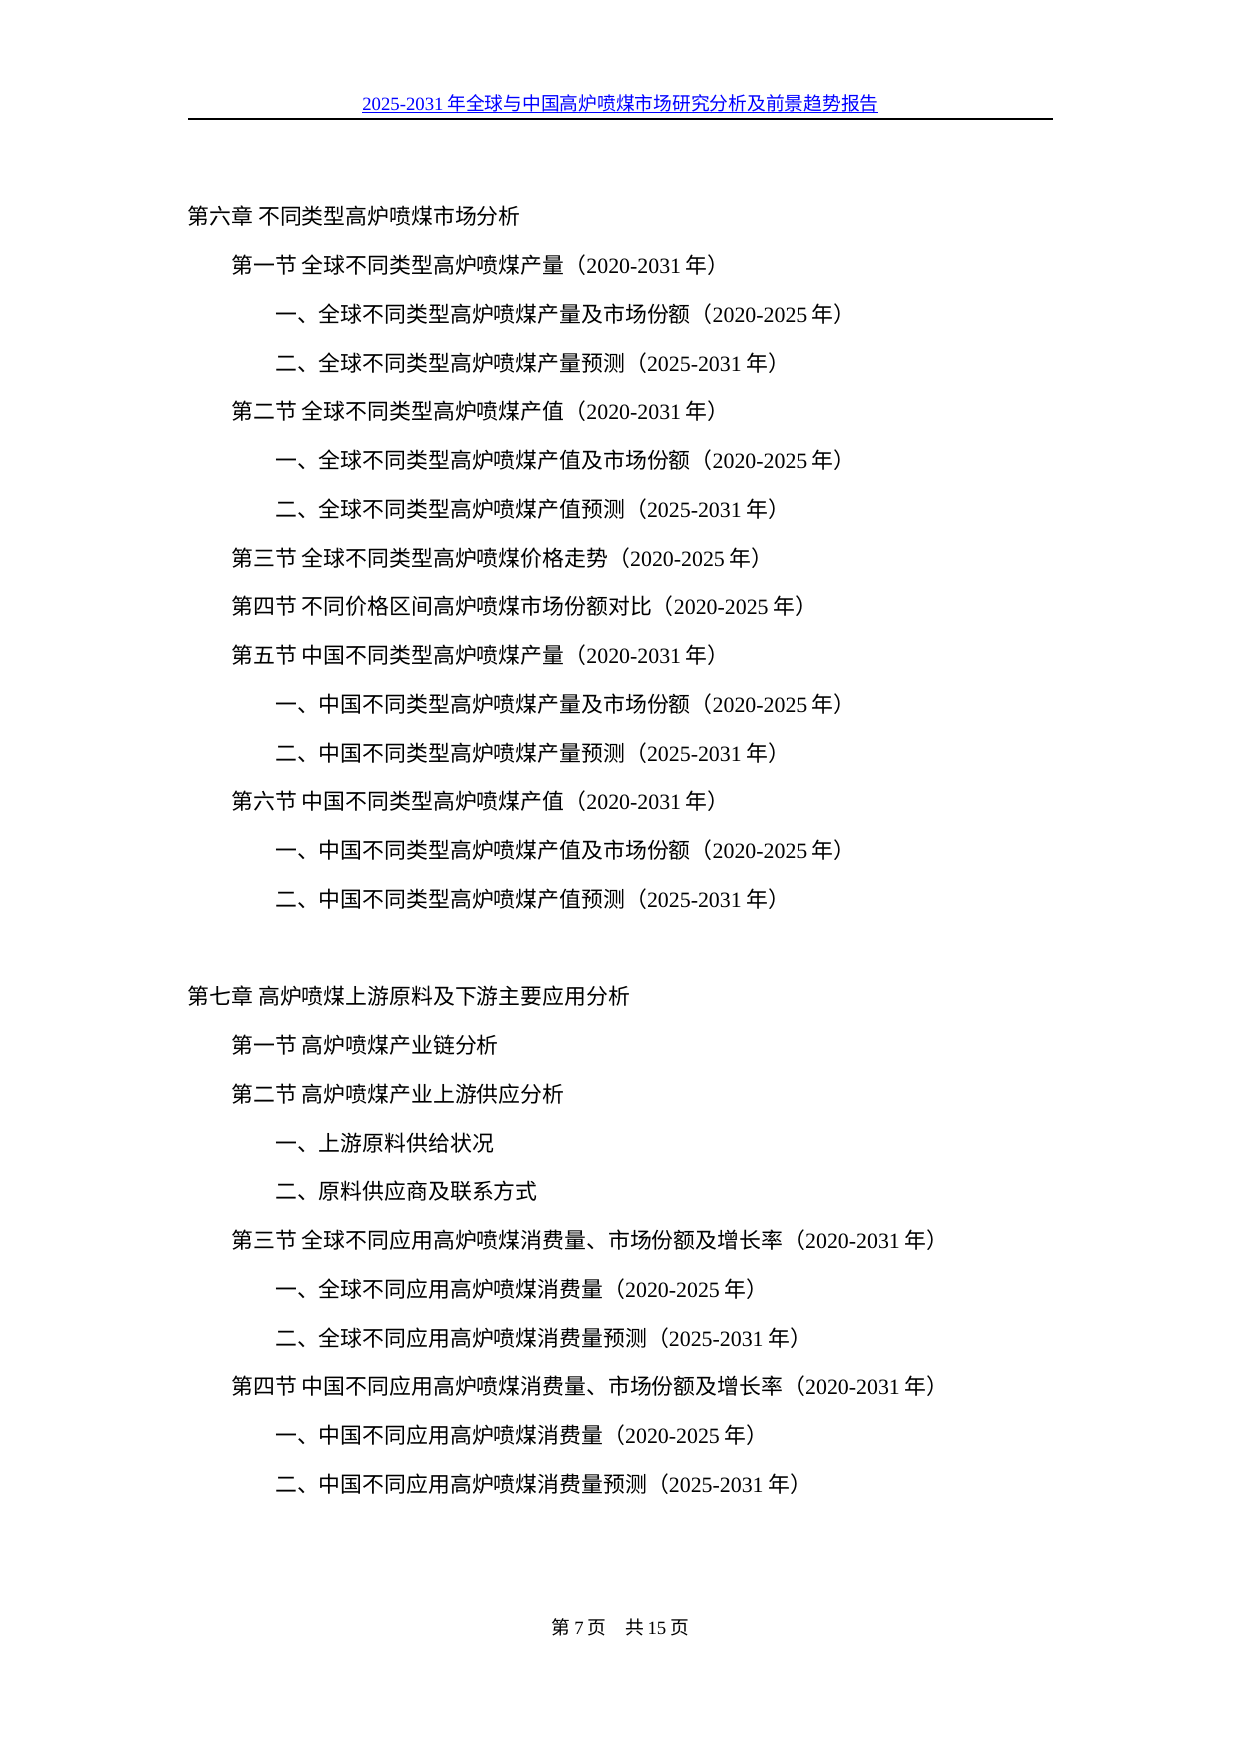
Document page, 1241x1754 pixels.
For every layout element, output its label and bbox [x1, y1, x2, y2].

text [187, 150, 1053, 1499]
